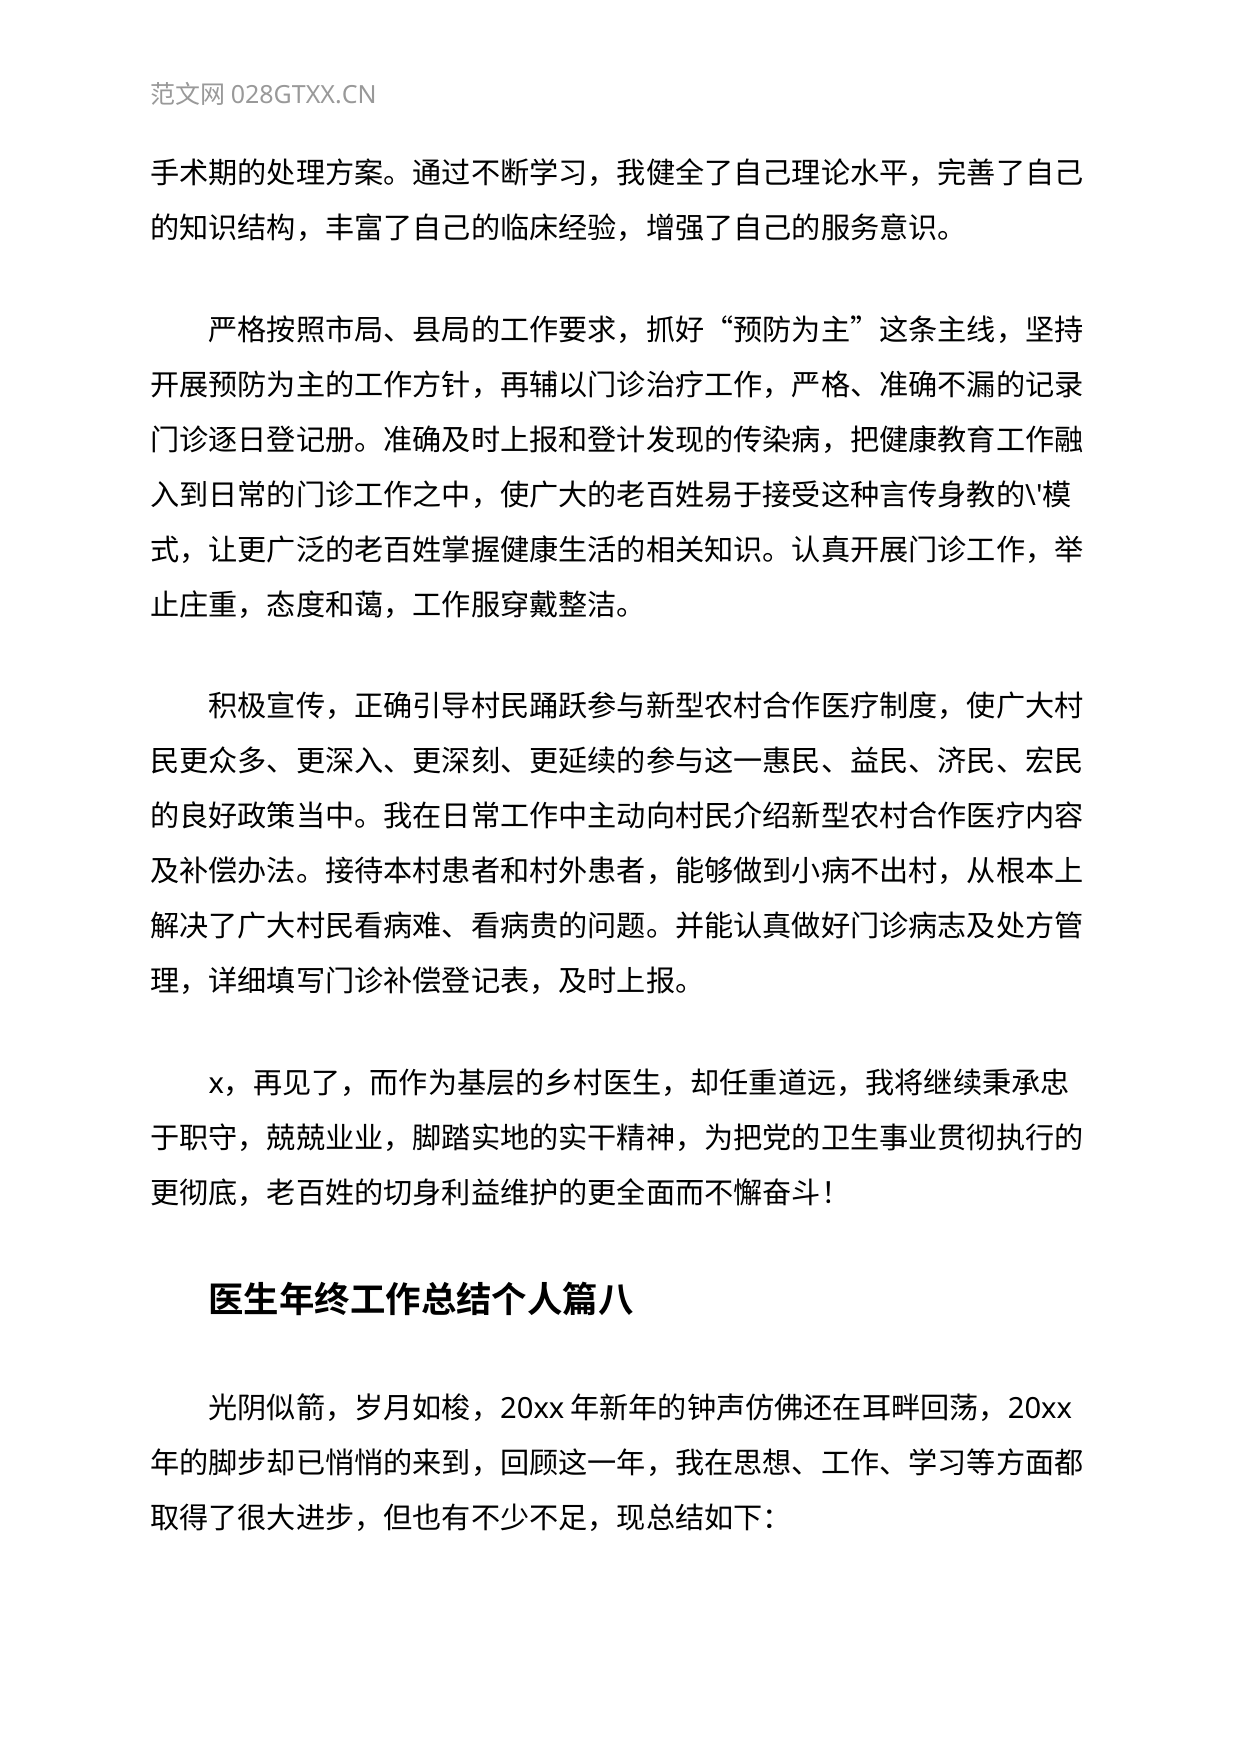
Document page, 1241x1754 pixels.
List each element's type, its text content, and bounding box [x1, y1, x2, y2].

text 光阴似箭，岁月如梭，20xx年新年的钟声仿佛还在耳畔回荡，20xx年的脚步却已悄悄的来到，回顾这一年，我在思想、工作、学习等方面都取得了很大进步，但也有不少不足，现总结如下： [150, 1384, 1090, 1537]
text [150, 150, 1090, 247]
text x，再见了，而作为基层的乡村医生，却任重道远，我将继续秉承忠于职守，兢兢业业，脚踏实地的实干精神，为把党的卫生事业贯彻执行的更彻底，老百姓的切身利益维护的更全面而不懈奋斗！ [150, 1059, 1090, 1211]
text 积极宣传，正确引导村民踊跃参与新型农村合作医疗制度，使广大村民更众多、更深入、更深刻、更延续的参与这一惠民、益民、济民、宏民的良好政策当中。我在日常工作中主动向村民介绍新型农村合作医疗内容及补偿办法。接待本村患者和村外患者，能够做到小病不出村，从根本上解决了广大村民看病难、看病贵的问题。并能认真做好门诊病志及处方管理，详细填写门诊补偿登记表，及时上报。 [150, 683, 1090, 1000]
text 严格按照市局、县局的工作要求，抓好“预防为主”这条主线，坚持开展预防为主的工作方针，再辅以门诊治疗工作，严格、准确不漏的记录门诊逐日登记册。准确及时上报和登计发现的传染病，把健康教育工作融入到日常的门诊工作之中，使广大的老百姓易于接受这种言传身教的\'模式，让更广泛的老百姓掌握健康生活的相关知识。认真开展门诊工作，举止庄重，态度和蔼，工作服穿戴整洁。 [150, 307, 1090, 623]
text 医生年终工作总结个人篇八 [150, 1271, 1090, 1322]
